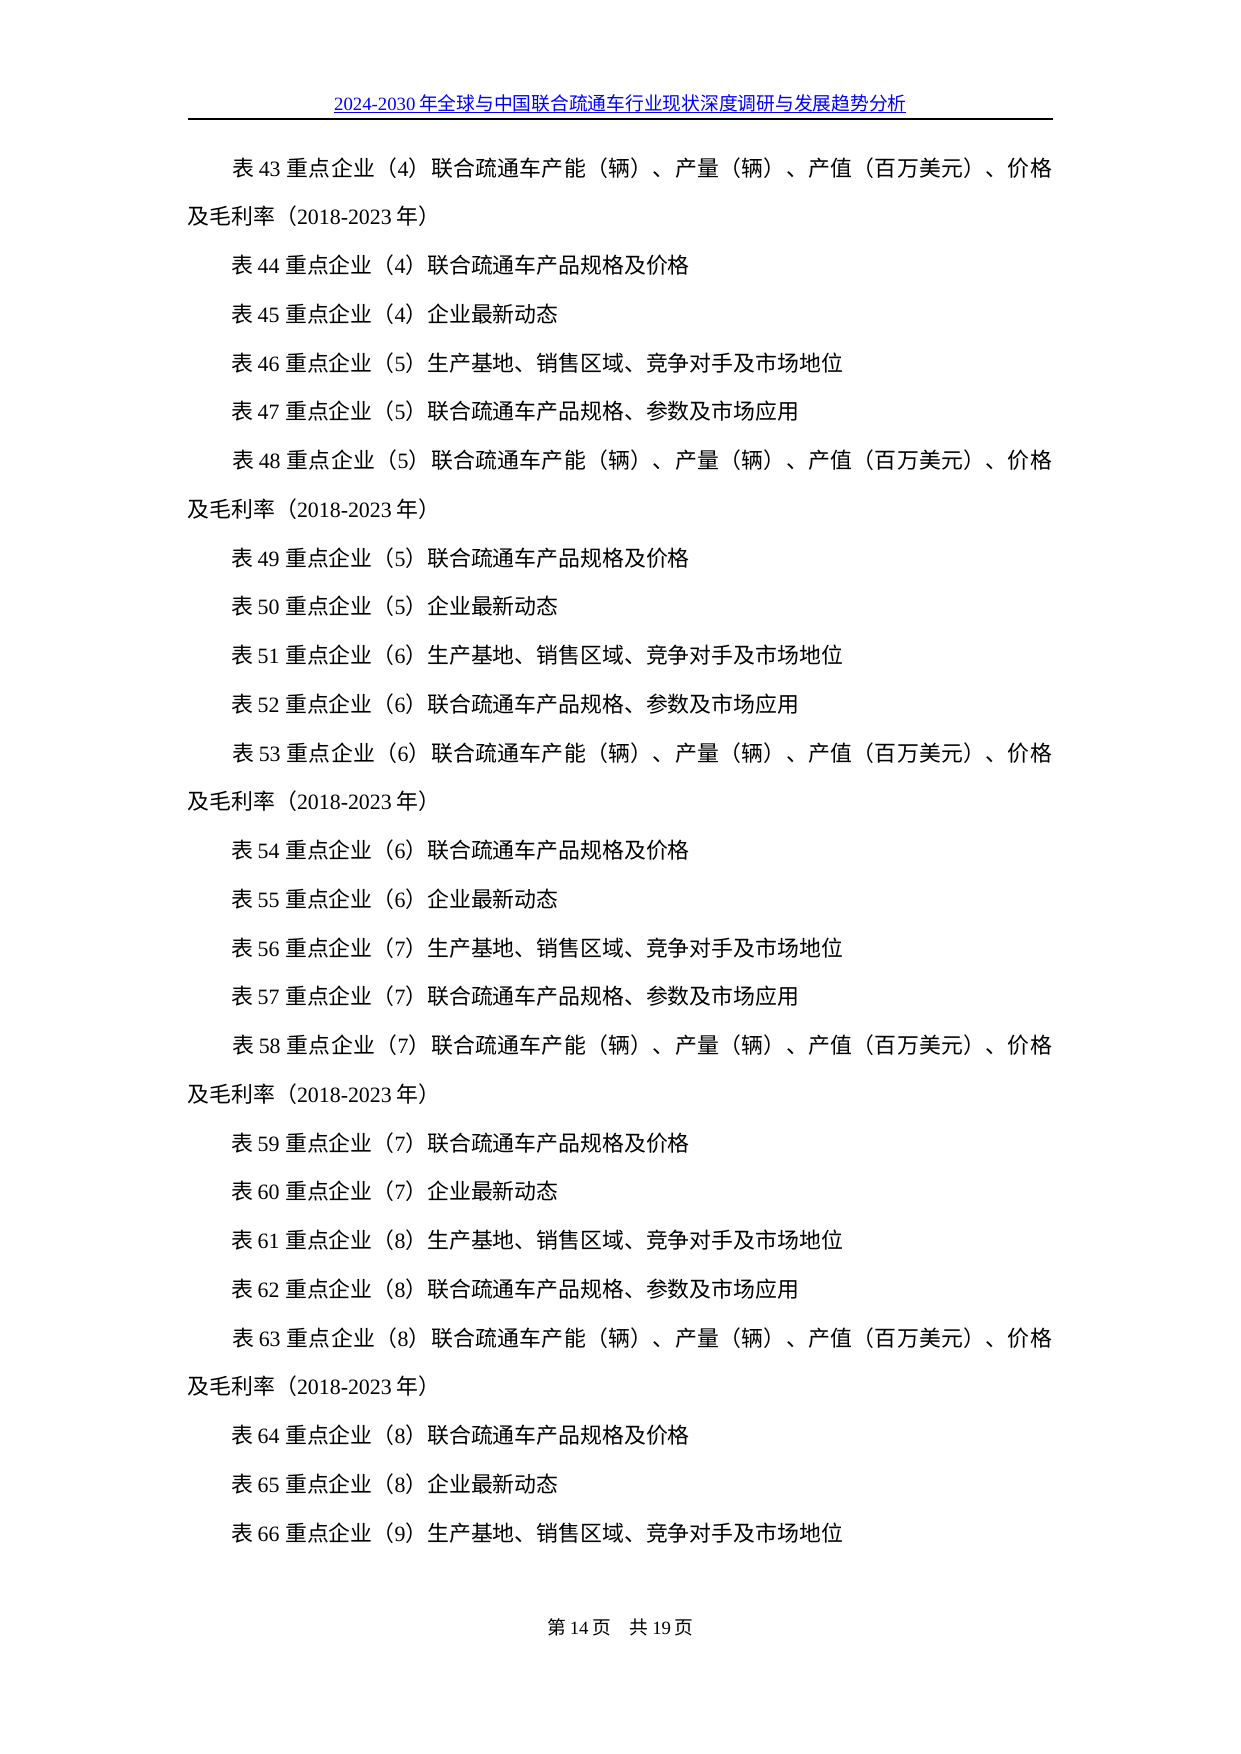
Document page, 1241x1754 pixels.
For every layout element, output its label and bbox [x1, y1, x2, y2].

text [187, 150, 1053, 1548]
